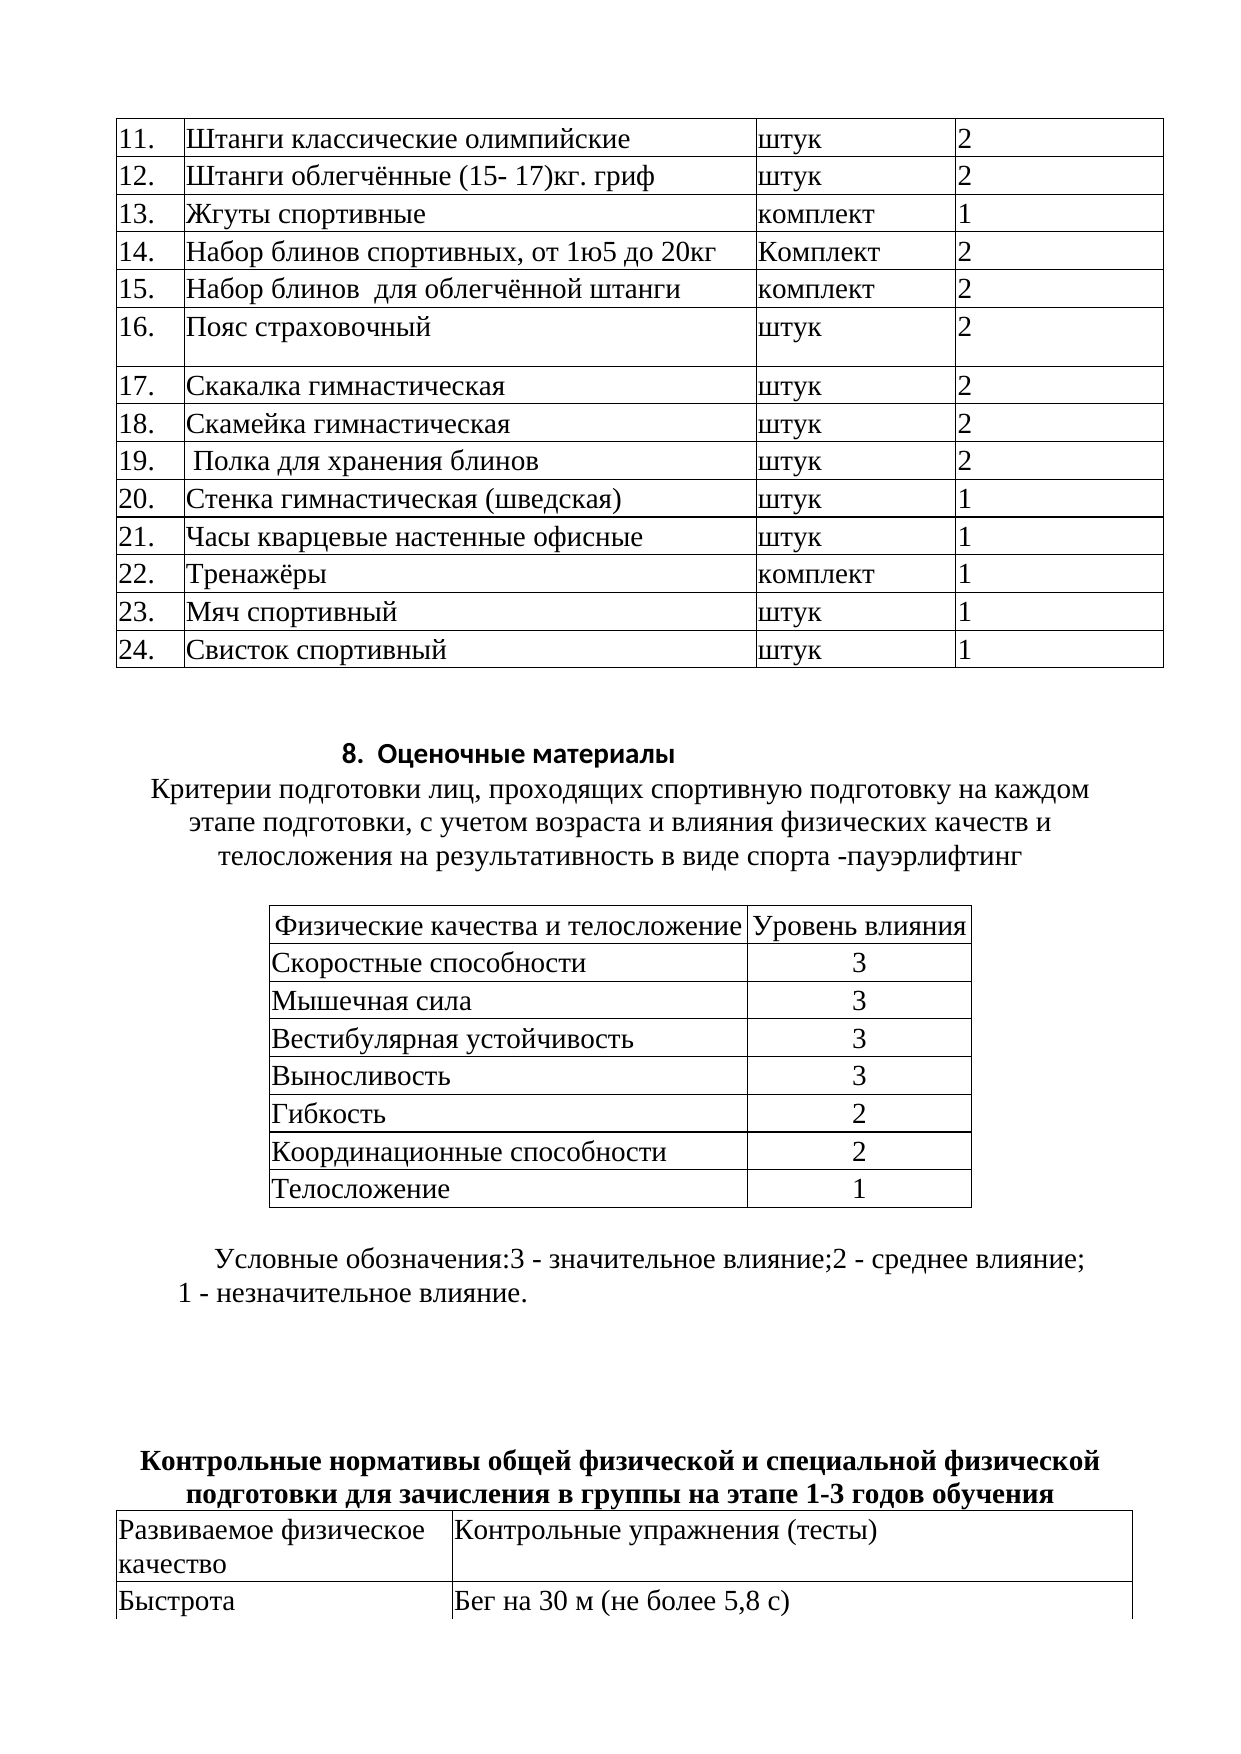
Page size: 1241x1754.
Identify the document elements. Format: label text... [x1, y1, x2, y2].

table_cell 17. [117, 367, 184, 403]
table_header Физические качества и телосложение [270, 906, 747, 943]
text 8. Оценочные материалы [118, 735, 1122, 771]
table_cell Телосложение [270, 1170, 747, 1207]
text Критерии подготовки лиц, проходящих спортивную подготовку на каждом этапе подготовки, с учетом возраста и влияния физических качеств и телосложения на результативность в виде спорта -пауэрлифтинг [118, 771, 1122, 872]
table_header Развиваемое физическое качество [117, 1511, 452, 1581]
table_cell Скамейка гимнастическая [185, 404, 756, 441]
table_cell штук [757, 308, 955, 366]
table_cell Гибкость [270, 1095, 747, 1131]
table_cell 15. [117, 270, 184, 307]
table_cell Бег на 30 м (не более 5,8 с) [453, 1582, 1132, 1619]
table_cell Пояс страховочный [185, 308, 756, 366]
table_cell 1 [956, 480, 1163, 516]
table_cell Полка для хранения блинов [185, 442, 756, 479]
table_cell 2 [748, 1133, 971, 1169]
table_cell 2 [956, 367, 1163, 403]
table_cell 21. [117, 518, 184, 554]
table_cell 1 [956, 631, 1163, 667]
table_cell 2 [956, 404, 1163, 441]
table_cell 24. [117, 631, 184, 667]
table_cell комплект [757, 270, 955, 307]
table_cell Набор блинов спортивных, от 1ю5 до 20кг [185, 232, 756, 269]
table_cell Комплект [757, 232, 955, 269]
table_cell 2 [956, 232, 1163, 269]
table_cell 3 [748, 1019, 971, 1056]
table_cell штук [757, 404, 955, 441]
table_cell 2 [748, 1095, 971, 1131]
table_cell 3 [748, 982, 971, 1018]
table_cell 1 [956, 555, 1163, 592]
table_cell 1 [956, 593, 1163, 629]
table_cell Тренажёры [185, 555, 756, 592]
table_cell штук [757, 157, 955, 193]
table_cell штук [757, 593, 955, 629]
table_cell 1 [748, 1170, 971, 1207]
table_cell штук [757, 518, 955, 554]
table_cell 2 [956, 157, 1163, 193]
table_cell штук [757, 480, 955, 516]
table_cell штук [757, 367, 955, 403]
table_cell 2 [956, 442, 1163, 479]
table_cell Штанги классические олимпийские [185, 119, 756, 156]
table_cell 1 [956, 195, 1163, 231]
table_cell Выносливость [270, 1057, 747, 1094]
table_cell Мяч спортивный [185, 593, 756, 629]
table_cell Быстрота [117, 1582, 452, 1619]
table_cell 14. [117, 232, 184, 269]
text Условные обозначения:3 - значительное влияние;2 - среднее влияние; [118, 1241, 1122, 1275]
table_cell Стенка гимнастическая (шведская) [185, 480, 756, 516]
table_cell штук [757, 119, 955, 156]
table_cell 2 [956, 270, 1163, 307]
table_cell 13. [117, 195, 184, 231]
table_cell 2 [956, 308, 1163, 366]
table_cell штук [757, 442, 955, 479]
table_cell Свисток спортивный [185, 631, 756, 667]
table_cell 19. [117, 442, 184, 479]
table_cell 12. [117, 157, 184, 193]
table_cell 16. [117, 308, 184, 366]
table_cell комплект [757, 555, 955, 592]
table_cell 23. [117, 593, 184, 629]
table_cell Мышечная сила [270, 982, 747, 1018]
table_cell Часы кварцевые настенные офисные [185, 518, 756, 554]
table_cell 3 [748, 944, 971, 981]
text 1 - незначительное влияние. [118, 1275, 1122, 1308]
table_cell комплект [757, 195, 955, 231]
table_cell Скоростные способности [270, 944, 747, 981]
table_cell Скакалка гимнастическая [185, 367, 756, 403]
table_cell штук [757, 631, 955, 667]
table_cell 2 [956, 119, 1163, 156]
table_header Контрольные упражнения (тесты) [453, 1511, 1132, 1581]
table_cell 20. [117, 480, 184, 516]
table_cell Набор блинов для облегчённой штанги [185, 270, 756, 307]
table_cell Жгуты спортивные [185, 195, 756, 231]
text Контрольные нормативы общей физической и специальной физической подготовки для зачисления в группы на этапе 1-3 годов обучения [118, 1443, 1122, 1510]
table_cell Штанги облегчённые (15- 17)кг. гриф [185, 157, 756, 193]
table_cell Вестибулярная устойчивость [270, 1019, 747, 1056]
table_cell 1 [956, 518, 1163, 554]
table_cell Координационные способности [270, 1133, 747, 1169]
table_header Уровень влияния [748, 906, 971, 943]
table_cell 22. [117, 555, 184, 592]
table_cell 3 [748, 1057, 971, 1094]
table_cell 18. [117, 404, 184, 441]
table_cell 11. [117, 119, 184, 156]
